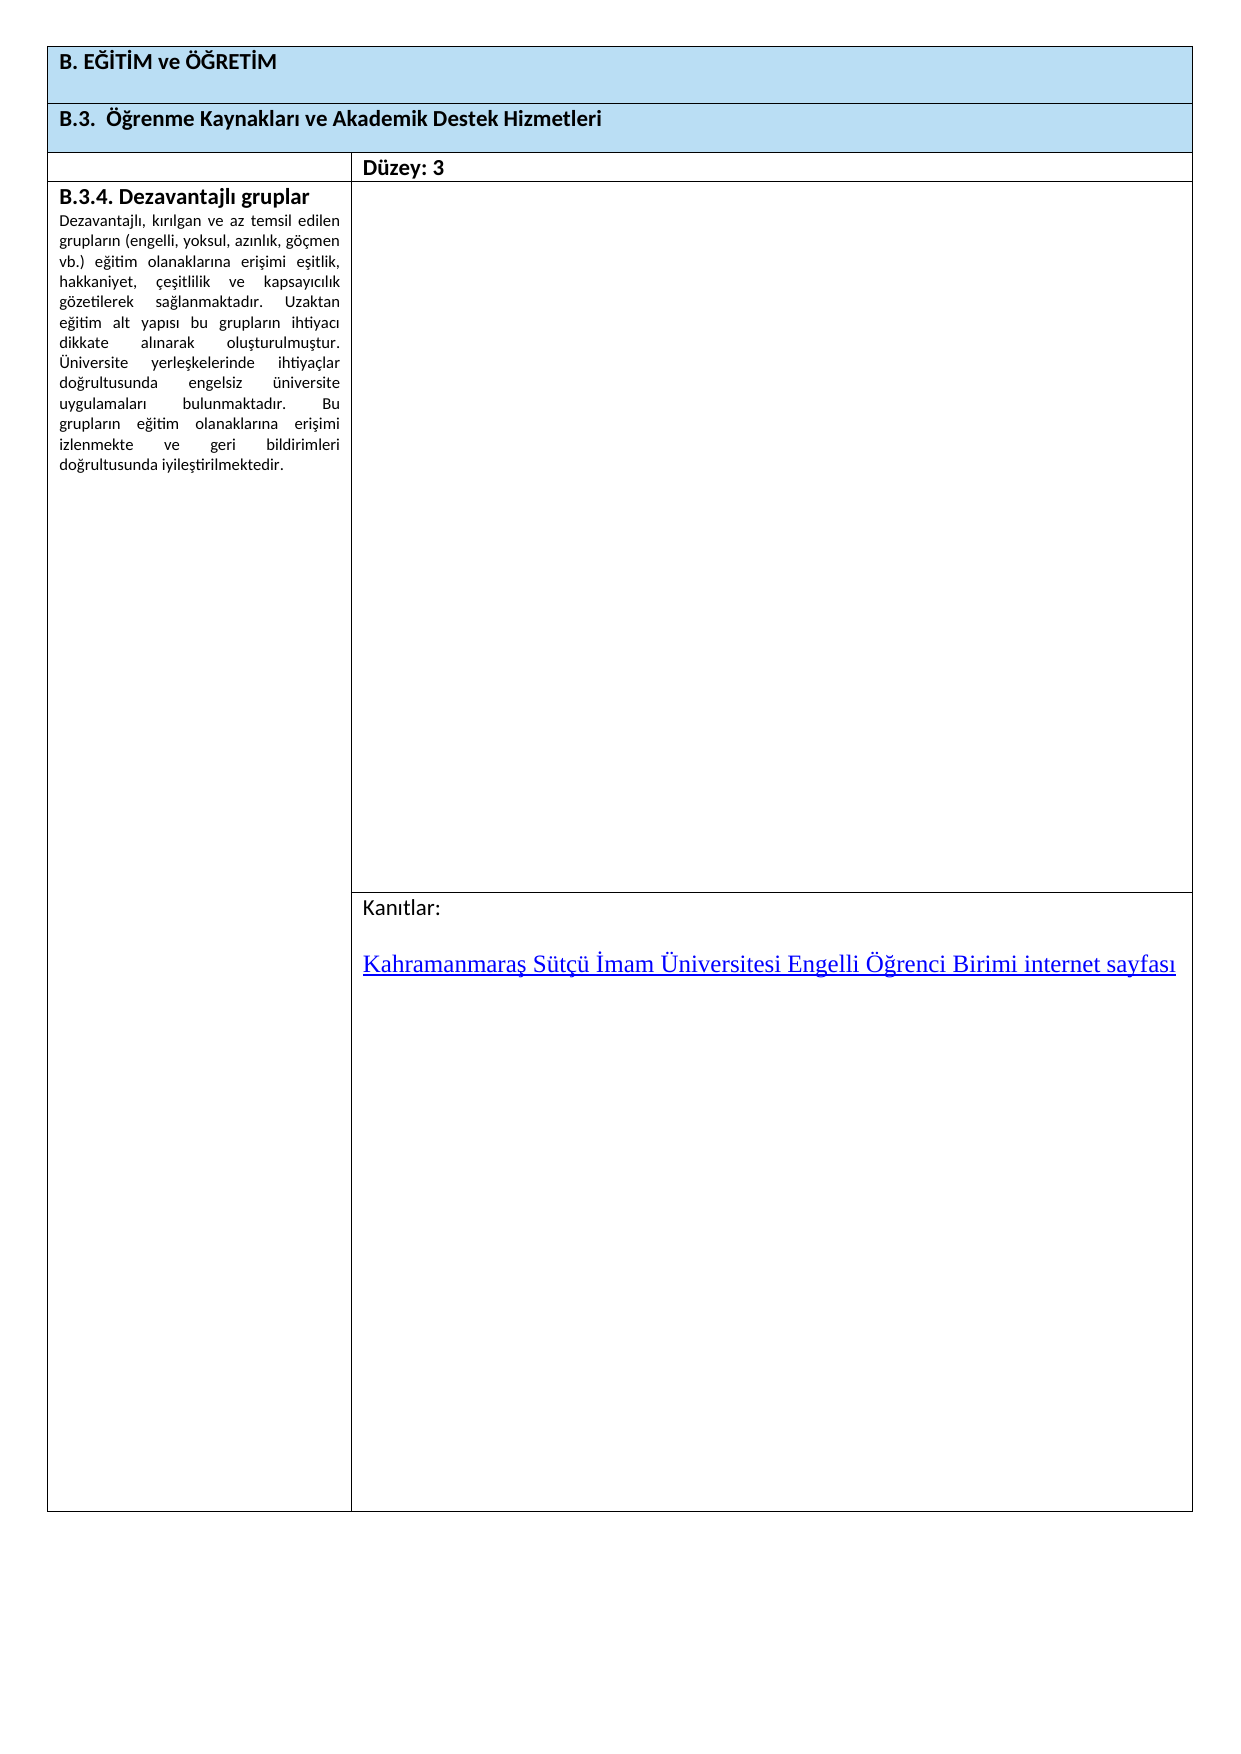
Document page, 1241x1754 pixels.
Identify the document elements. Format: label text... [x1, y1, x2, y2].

table_cell B.3. Öğrenme Kaynakları ve Akademik Destek Hizmetleri [48, 104, 1192, 152]
table_cell B.3.4. Dezavantajlı gruplar Dezavantajlı, kırılgan ve az temsil edilen grupların (engelli, yoksul, azınlık, göçmen vb.) eğitim olanaklarına erişimi eşitlik, hakkaniyet, çeşitlilik ve kapsayıcılık gözetilerek sağlanmaktadır. Uzaktan eğitim alt yapısı bu grupların ihtiyacı dikkate alınarak oluşturulmuştur. Üniversite yerleşkelerinde ihtiyaçlar doğrultusunda engelsiz üniversite uygulamaları bulunmaktadır. Bu grupların eğitim olanaklarına erişimi izlenmekte ve geri bildirimleri doğrultusunda iyileştirilmektedir. [48, 182, 351, 1511]
table_cell [48, 153, 351, 181]
table_cell [352, 182, 1192, 892]
table_cell Düzey: 3 [352, 153, 1192, 181]
table_cell Kanıtlar: Kahramanmaraş Sütçü İmam Üniversitesi Engelli Öğrenci Birimi internet sayfası [352, 893, 1192, 1511]
table_header B. EĞİTİM ve ÖĞRETİM [48, 47, 1192, 103]
